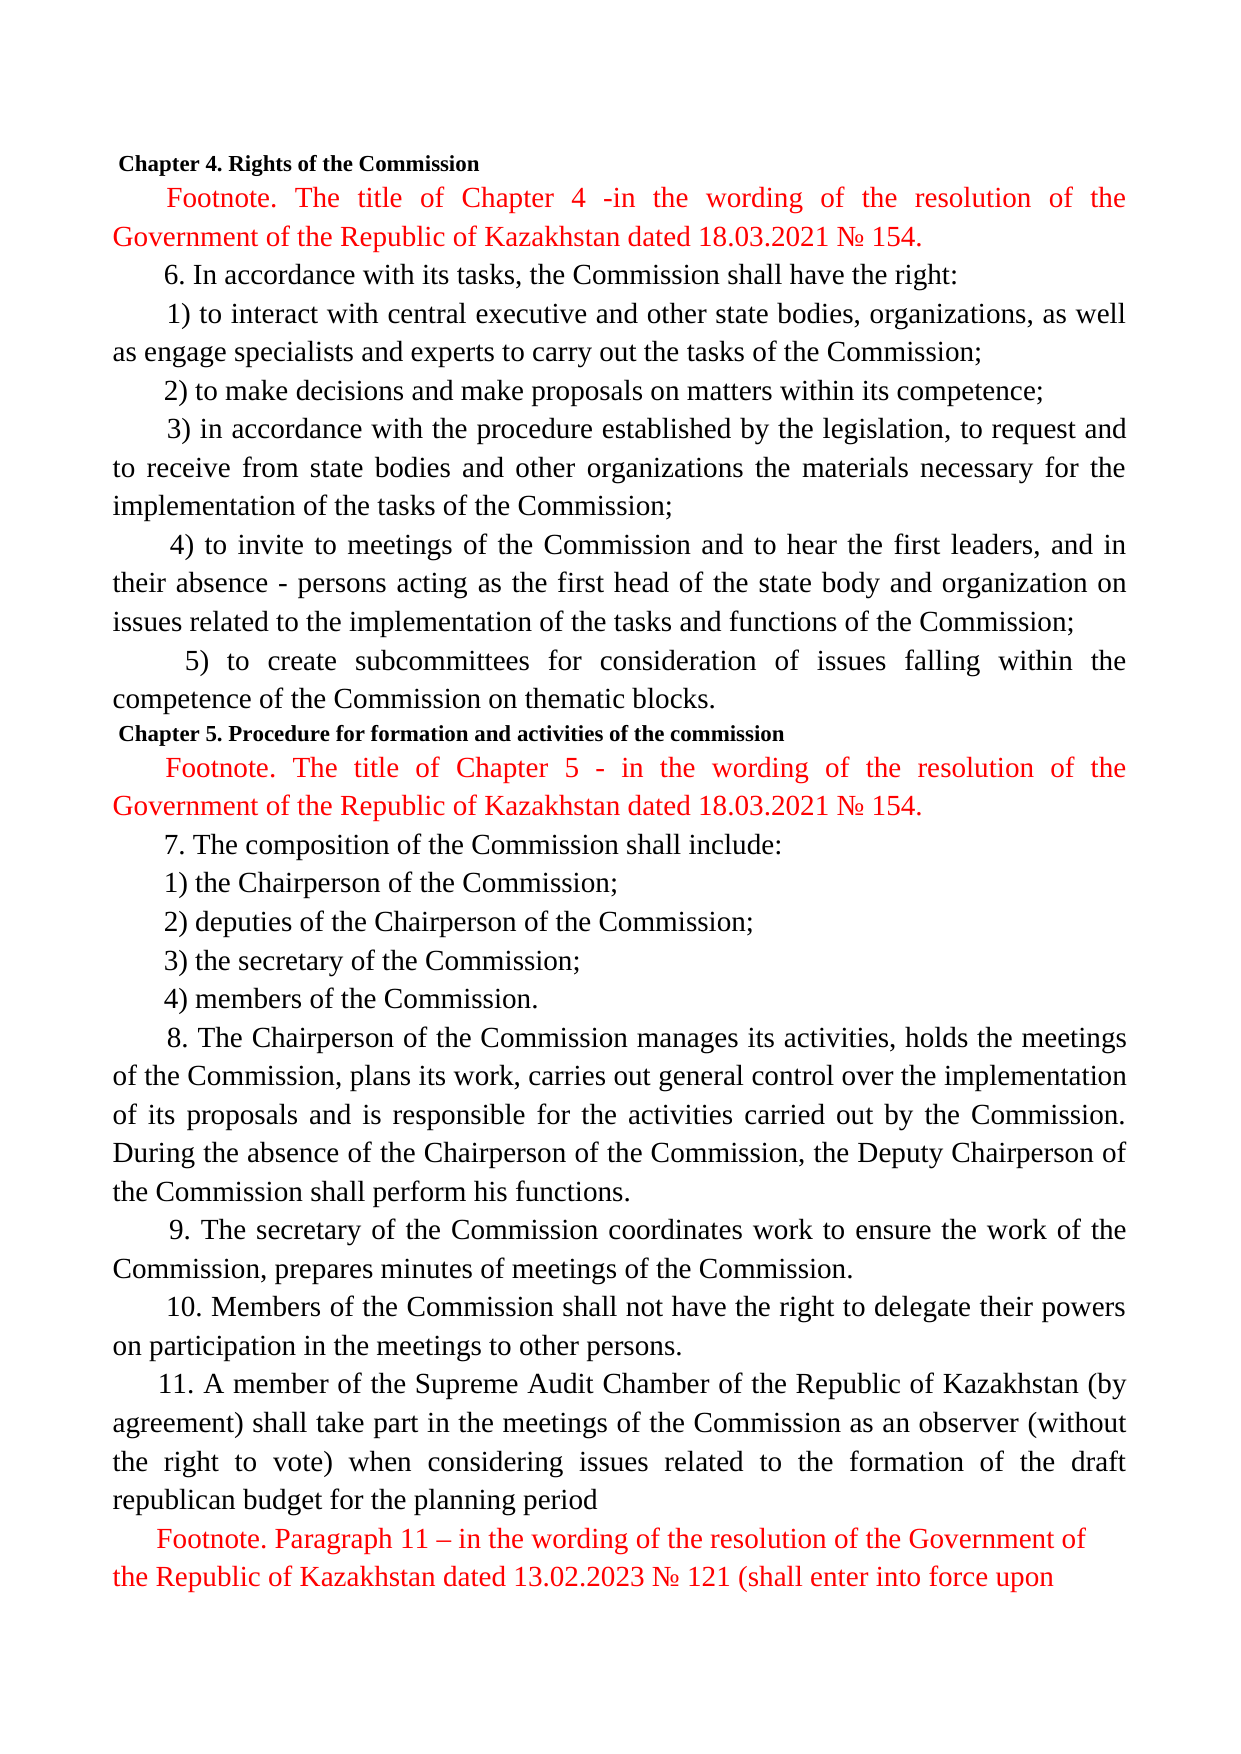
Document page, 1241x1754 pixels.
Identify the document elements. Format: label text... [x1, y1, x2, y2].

text 11. A member of the Supreme Audit Chamber of the Republic of Kazakhstan (by agreement) shall take part in the meetings of the Commission as an observer (without the right to vote) when considering issues related to the formation of the draft republican budget for the planning period [112, 1367, 1128, 1516]
text Chapter 4. Rights of the Commission [112, 150, 1128, 176]
text 4) members of the Commission. [112, 981, 1128, 1015]
text 1) to interact with central executive and other state bodies, organizations, as well as engage specialists and experts to carry out the tasks of the Commission; [112, 296, 1128, 368]
text 8. The Chairperson of the Commission manages its activities, holds the meetings of the Commission, plans its work, carries out general control over the implementation of its proposals and is responsible for the activities carried out by the Commission. During the absence of the Chairperson of the Commission, the Deputy Chairperson of the Commission shall perform his functions. [112, 1020, 1128, 1207]
text 10. Members of the Commission shall not have the right to delegate their powers on participation in the meetings to other persons. [112, 1289, 1128, 1362]
text 3) the secretary of the Commission; [112, 943, 1128, 976]
text 6. In accordance with its tasks, the Commission shall have the right: [112, 257, 1128, 291]
text 9. The secretary of the Commission coordinates work to ensure the work of the Commission, prepares minutes of meetings of the Commission. [112, 1212, 1128, 1284]
text Footnote. The title of Chapter 5 - in the wording of the resolution of the Government of the Republic of Kazakhstan dated 18.03.2021 № 154. [112, 750, 1128, 822]
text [112, 1521, 1128, 1593]
text 2) to make decisions and make proposals on matters within its competence; [112, 373, 1128, 406]
text 2) deputies of the Chairperson of the Commission; [112, 904, 1128, 938]
text 3) in accordance with the procedure established by the legislation, to request and to receive from state bodies and other organizations the materials necessary for the implementation of the tasks of the Commission; [112, 411, 1128, 522]
text Chapter 5. Procedure for formation and activities of the commission [112, 720, 1128, 746]
text Footnote. The title of Chapter 4 -in the wording of the resolution of the Government of the Republic of Kazakhstan dated 18.03.2021 № 154. [112, 180, 1128, 252]
text 4) to invite to meetings of the Commission and to hear the first leaders, and in their absence - persons acting as the first head of the state body and organization on issues related to the implementation of the tasks and functions of the Commission; [112, 527, 1128, 638]
text 5) to create subcommittees for consideration of issues falling within the competence of the Commission on thematic blocks. [112, 643, 1128, 715]
text 1) the Chairperson of the Commission; [112, 866, 1128, 899]
text 7. The composition of the Commission shall include: [112, 827, 1128, 861]
